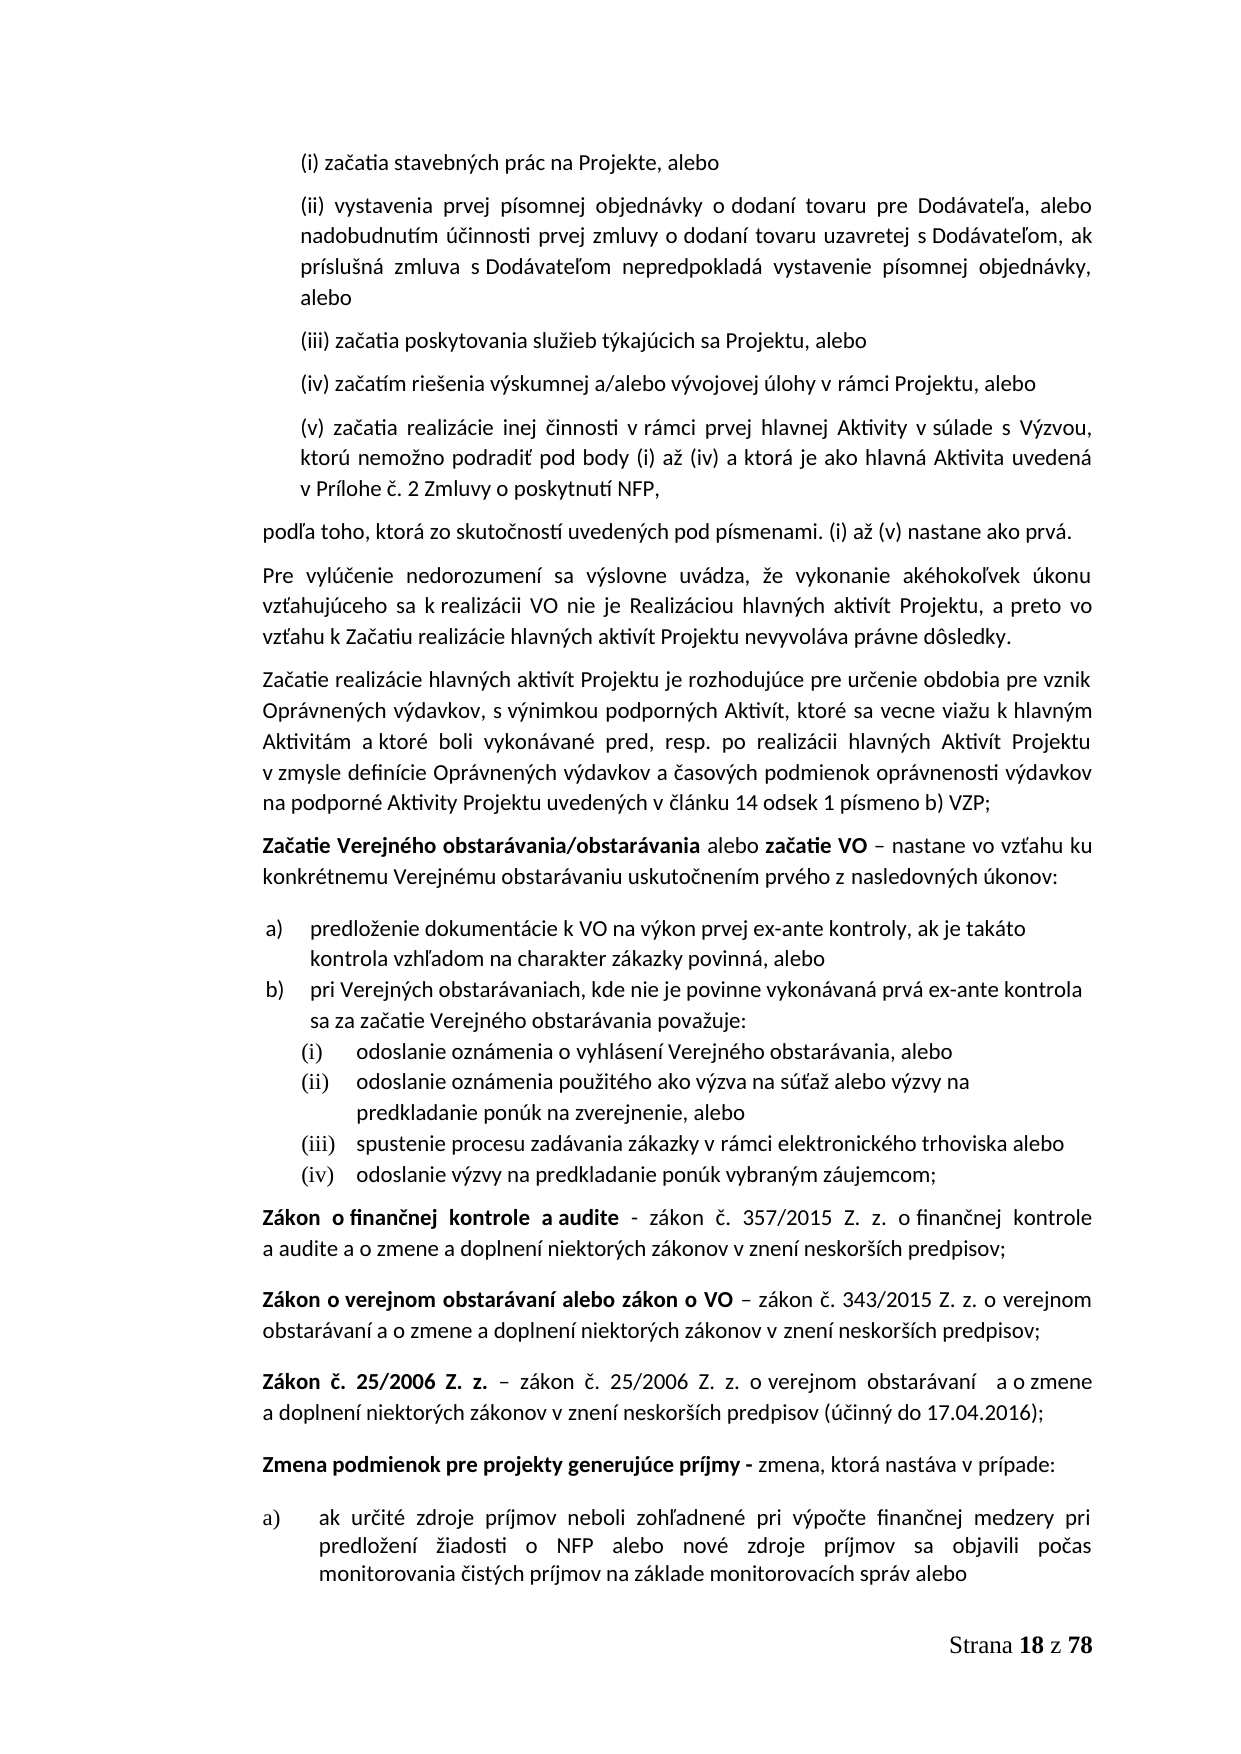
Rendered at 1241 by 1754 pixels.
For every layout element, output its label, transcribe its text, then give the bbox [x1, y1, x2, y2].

text Pre vylúčenie nedorozumení sa výslovne uvádza, že vykonanie akéhokoľvek úkonu vzťahujúceho sa k realizácii VO nie je Realizáciou hlavných aktivít Projektu, a preto vo vzťahu k Začatiu realizácie hlavných aktivít Projektu nevyvoláva právne dôsledky. [262, 561, 1092, 650]
list ak určité zdroje príjmov neboli zohľadnené pri výpočte finančnej medzery pri predložení žiadosti o NFP alebo nové zdroje príjmov sa objavili počas monitorovania čistých príjmov na základe monitorovacích správ alebo [262, 1503, 1092, 1587]
text Zákon o finančnej kontrole a audite - zákon č. 357/2015 Z. z. o finančnej kontrole a audite a o zmene a doplnení niektorých zákonov v znení neskorších predpisov; [262, 1203, 1092, 1262]
list odoslanie výzvy na predkladanie ponúk vybraným záujemcom; [301, 1160, 1092, 1188]
text Začatie realizácie hlavných aktivít Projektu je rozhodujúce pre určenie obdobia pre vznik Oprávnených výdavkov, s výnimkou podporných Aktivít, ktoré sa vecne viažu k hlavným Aktivitám a ktoré boli vykonávané pred, resp. po realizácii hlavných Aktivít Projektu v zmysle definície Oprávnených výdavkov a časových podmienok oprávnenosti výdavkov na podporné Aktivity Projektu uvedených v článku 14 odsek 1 písmeno b) VZP; [262, 665, 1092, 816]
text (v) začatia realizácie inej činnosti v rámci prvej hlavnej Aktivity v súlade s Výzvou, ktorú nemožno podradiť pod body (i) až (iv) a ktorá je ako hlavná Aktivita uvedená v Prílohe č. 2 Zmluvy o poskytnutí NFP, [300, 413, 1092, 502]
text (i) začatia stavebných prác na Projekte, alebo [300, 148, 1092, 176]
text Zmena podmienok pre projekty generujúce príjmy - zmena, ktorá nastáva v prípade: [262, 1450, 1092, 1478]
list predloženie dokumentácie k VO na výkon prvej ex-ante kontroly, ak je takáto kontrola vzhľadom na charakter zákazky povinná, alebo [265, 914, 1092, 973]
text (iv) začatím riešenia výskumnej a/alebo vývojovej úlohy v rámci Projektu, alebo [300, 369, 1092, 398]
text Začatie Verejného obstarávania/obstarávania alebo začatie VO – nastane vo vzťahu ku konkrétnemu Verejnému obstarávaniu uskutočnením prvého z nasledovných úkonov: [262, 832, 1092, 890]
list spustenie procesu zadávania zákazky v rámci elektronického trhoviska alebo [301, 1129, 1092, 1157]
text podľa toho, ktorá zo skutočností uvedených pod písmenami. (i) až (v) nastane ako prvá. [262, 517, 1092, 546]
text (ii) vystavenia prvej písomnej objednávky o dodaní tovaru pre Dodávateľa, alebo nadobudnutím účinnosti prvej zmluvy o dodaní tovaru uzavretej s Dodávateľom, ak príslušná zmluva s Dodávateľom nepredpokladá vystavenie písomnej objednávky, alebo [300, 191, 1092, 311]
text (iii) začatia poskytovania služieb týkajúcich sa Projektu, alebo [300, 326, 1092, 354]
text Zákon č. 25/2006 Z. z. – zákon č. 25/2006 Z. z. o verejnom obstarávaní a o zmene a doplnení niektorých zákonov v znení neskorších predpisov (účinný do 17.04.2016); [262, 1367, 1092, 1426]
list pri Verejných obstarávaniach, kde nie je povinne vykonávaná prvá ex-ante kontrola sa za začatie Verejného obstarávania považuje: [265, 975, 1092, 1034]
list odoslanie oznámenia o vyhlásení Verejného obstarávania, alebo [301, 1037, 1092, 1065]
text Zákon o verejnom obstarávaní alebo zákon o VO – zákon č. 343/2015 Z. z. o verejnom obstarávaní a o zmene a doplnení niektorých zákonov v znení neskorších predpisov; [262, 1285, 1092, 1344]
list odoslanie oznámenia použitého ako výzva na súťaž alebo výzvy na predkladanie ponúk na zverejnenie, alebo [301, 1067, 1092, 1126]
